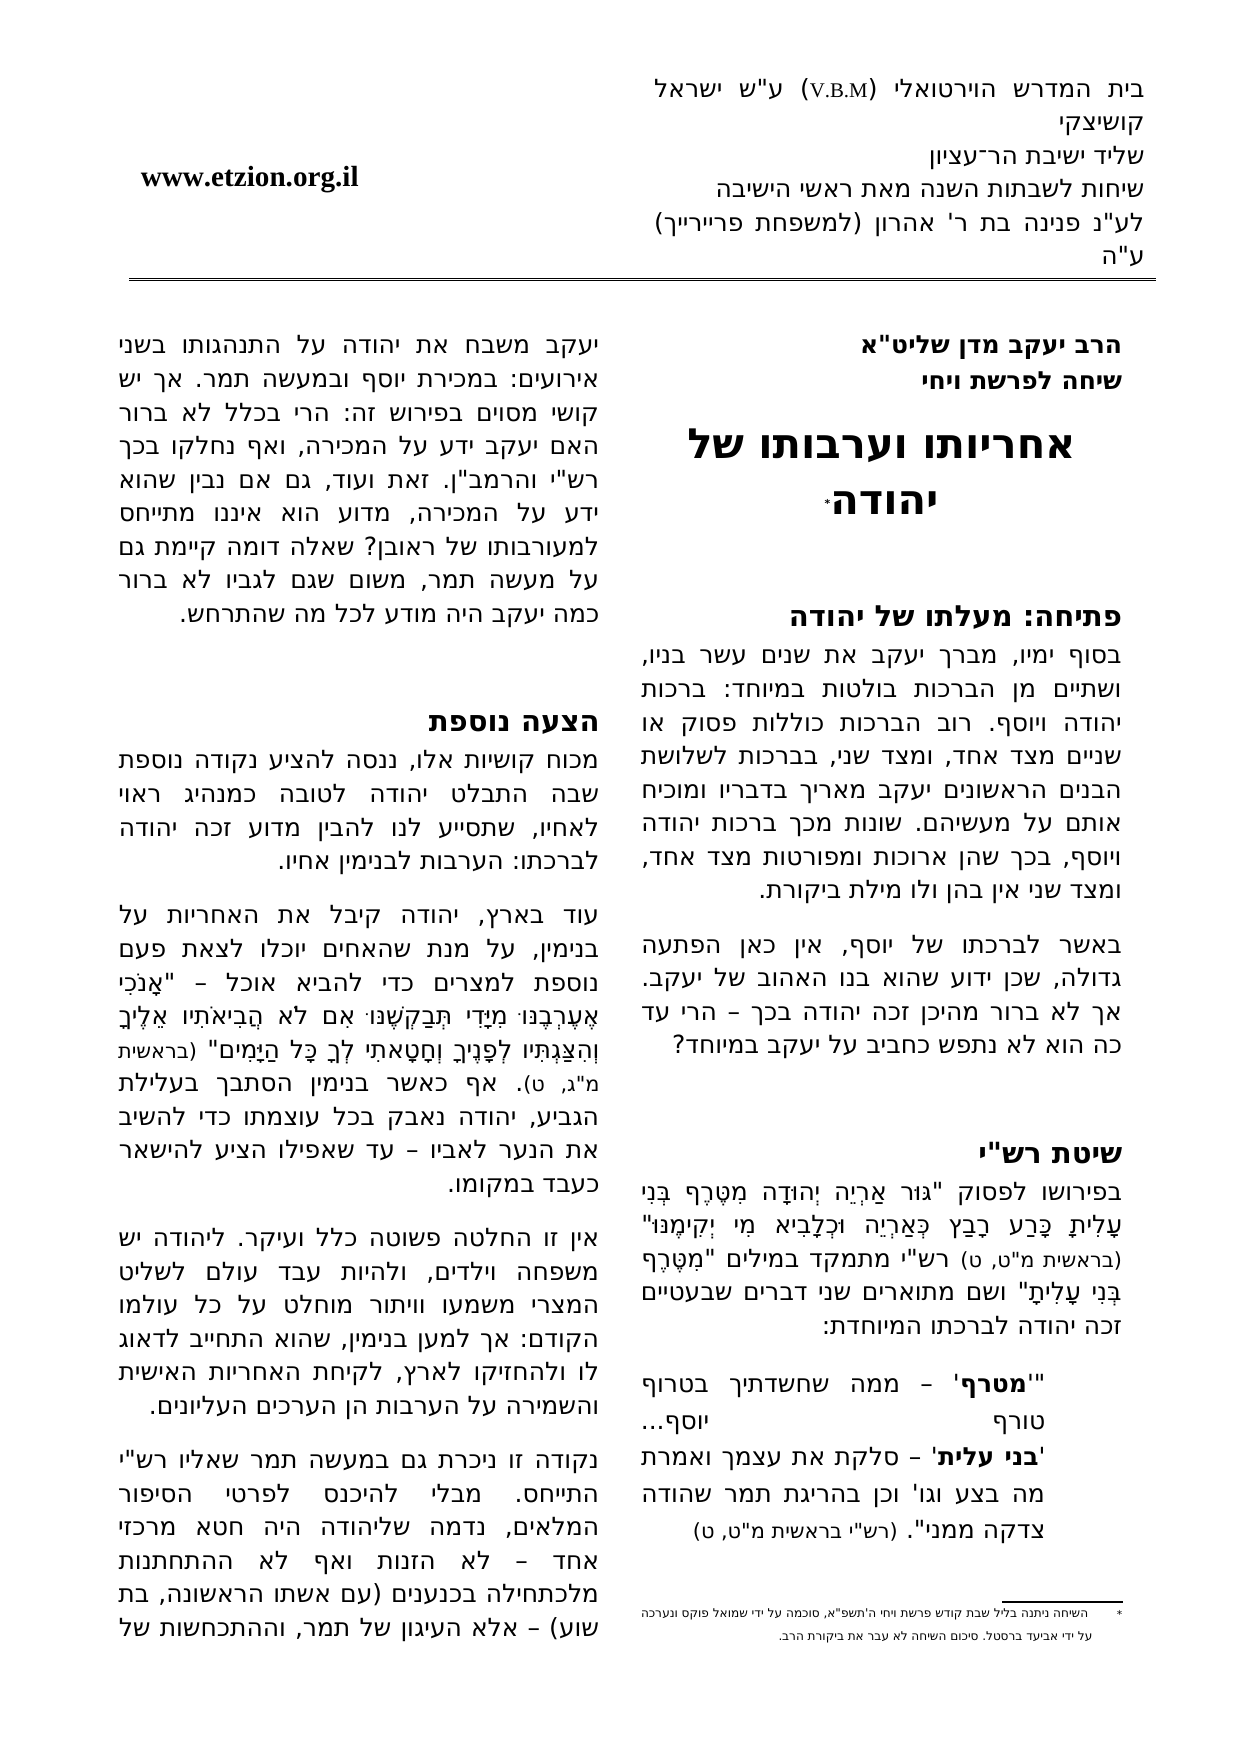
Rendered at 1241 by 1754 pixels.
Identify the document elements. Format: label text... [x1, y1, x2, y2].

text "'מטרף' – ממה שחשדתיך בטרוף טורף יוסף... 'בני עלית' – סלקת את עצמך ואמרת מה בצע וגו' וכן בהריגת תמר שהודה צדקה ממני". (רש"י בראשית מ"ט, ט) [641, 1370, 1045, 1545]
text עוד בארץ, יהודה קיבל את האחריות על בנימין, על מנת שהאחים יוכלו לצאת פעם נוספת למצרים כדי להביא אוכל – "אָנֹכִי אֶעֶרְבֶנּוּ מִיָּדִי תְּבַקְשֶׁנּוּ אִם לֹא הֲבִיאֹתִיו אֵלֶיךָ וְהִצַּגְתִּיו לְפָנֶיךָ וְחָטָאתִי לְךָ כָּל הַיָּמִים" (בראשית מ"ג, ט). אף כאשר בנימין הסתבך בעלילת הגביע, יהודה נאבק בכל עוצמתו כדי להשיב את הנער לאביו – עד שאפילו הציע להישאר כעבד במקומו. [118, 901, 599, 1198]
text הרב יעקב מדן שליט"א [641, 331, 1122, 360]
text יעקב משבח את יהודה על התנהגותו בשני אירועים: במכירת יוסף ובמעשה תמר. אך יש קושי מסוים בפירוש זה: הרי בכלל לא ברור האם יעקב ידע על המכירה, ואף נחלקו בכך רש"י והרמב"ן. זאת ועוד, גם אם נבין שהוא ידע על המכירה, מדוע הוא איננו מתייחס למעורבותו של ראובן? שאלה דומה קיימת גם על מעשה תמר, משום שגם לגביו לא ברור כמה יעקב היה מודע לכל מה שהתרחש. [118, 331, 599, 628]
text באשר לברכתו של יוסף, אין כאן הפתעה גדולה, שכן ידוע שהוא בנו האהוב של יעקב. אך לא ברור מהיכן זכה יהודה בכך – הרי עד כה הוא לא נתפש כחביב על יעקב במיוחד? [641, 930, 1122, 1059]
text פתיחה: מעלתו של יהודה [641, 597, 1122, 634]
text הצעה נוספת [118, 702, 599, 739]
text מכוח קושיות אלו, ננסה להציע נקודה נוספת שבה התבלט יהודה לטובה כמנהיג ראוי לאחיו, שתסייע לנו להבין מדוע זכה יהודה לברכתו: הערבות לבנימין אחיו. [118, 746, 599, 875]
text שיטת רש"י [641, 1133, 1122, 1171]
text בפירושו לפסוק "גּוּר אַרְיֵה יְהוּדָה מִטֶּרֶף בְּנִי עָלִיתָ כָּרַע רָבַץ כְּאַרְיֵה וּכְלָבִיא מִי יְקִימֶנּוּ" (בראשית מ"ט, ט) רש"י מתמקד במילים "מִטֶּרֶף בְּנִי עָלִיתָ" ושם מתוארים שני דברים שבעטיים זכה יהודה לברכתו המיוחדת: [641, 1177, 1122, 1340]
text שיחה לפרשת ויחי [641, 366, 1122, 395]
text בסוף ימיו, מברך יעקב את שנים עשר בניו, ושתיים מן הברכות בולטות במיוחד: ברכות יהודה ויוסף. רוב הברכות כוללות פסוק או שניים מצד אחד, ומצד שני, בברכות לשלושת הבנים הראשונים יעקב מאריך בדבריו ומוכיח אותם על מעשיהם. שונות מכך ברכות יהודה ויוסף, בכך שהן ארוכות ומפורטות מצד אחד, ומצד שני אין בהן ולו מילת ביקורת. [641, 641, 1122, 904]
subtitle אחריותו וערבותו של יהודה* [641, 420, 1122, 524]
text אין זו החלטה פשוטה כלל ועיקר. ליהודה יש משפחה וילדים, ולהיות עבד עולם לשליט המצרי משמעו וויתור מוחלט על כל עולמו הקודם: אך למען בנימין, שהוא התחייב לדאוג לו ולהחזיקו לארץ, לקיחת האחריות האישית והשמירה על הערבות הן הערכים העליונים. [118, 1223, 599, 1420]
